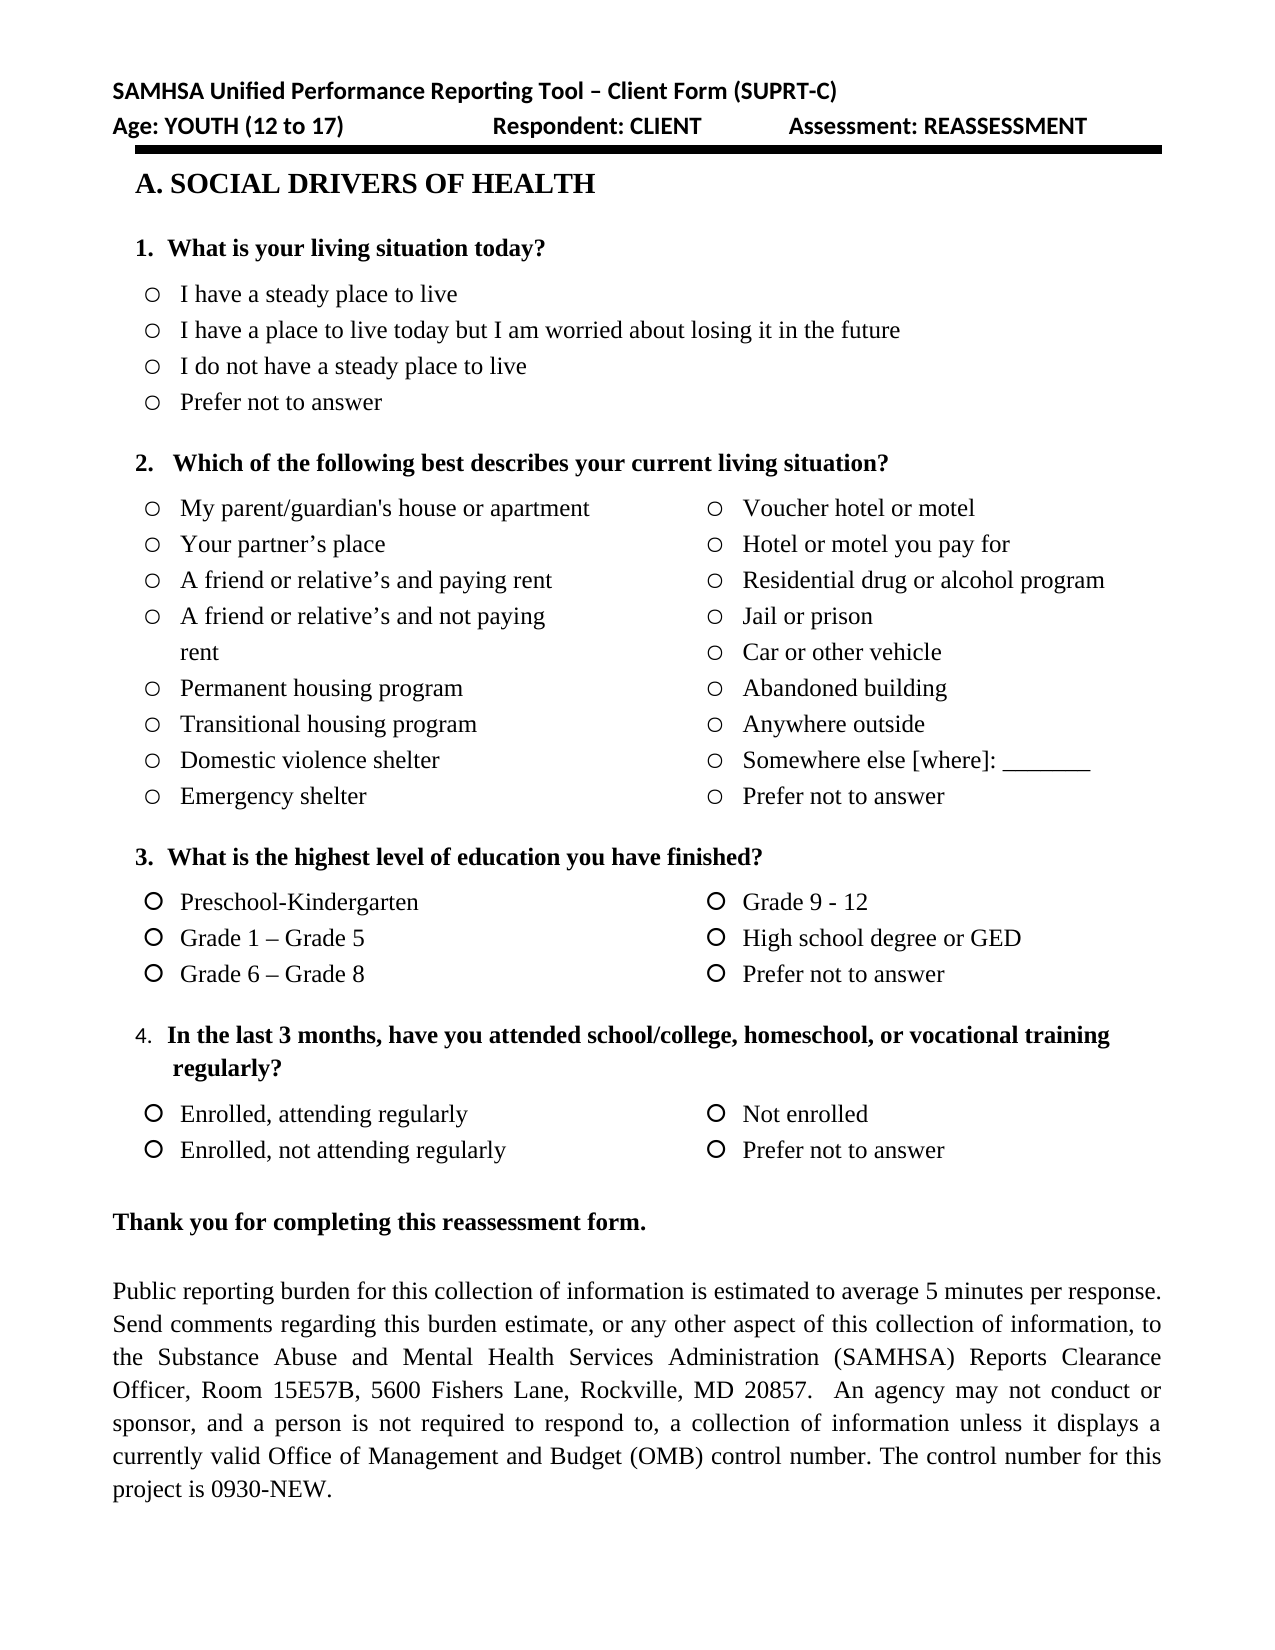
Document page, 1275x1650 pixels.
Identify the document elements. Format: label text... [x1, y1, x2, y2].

list Enrolled, attending regularly [142, 1099, 585, 1128]
list Domestic violence shelter [142, 745, 585, 774]
list A friend or relative’s and paying rent [142, 565, 585, 594]
subtitle A. SOCIAL DRIVERS OF HEALTH [135, 154, 1162, 200]
list Emergency shelter [142, 781, 585, 809]
list Grade 9 - 12 [705, 887, 1147, 916]
list Somewhere else [where]: _______ [705, 745, 1147, 774]
list Prefer not to answer [142, 387, 1147, 416]
list Residential drug or alcohol program [705, 565, 1147, 594]
list Prefer not to answer [705, 1135, 1147, 1164]
list Prefer not to answer [705, 781, 1147, 809]
list Not enrolled [705, 1099, 1147, 1128]
list Enrolled, not attending regularly [142, 1135, 585, 1164]
text Thank you for completing this reassessment form. [112, 1207, 1162, 1236]
list Prefer not to answer [705, 959, 1147, 988]
list What is your living situation today? [135, 233, 1162, 262]
list I do not have a steady place to live [142, 351, 1147, 380]
list What is the highest level of education you have finished? [135, 842, 1162, 871]
list A friend or relative’s and not paying rent [142, 601, 585, 666]
list My parent/guardian's house or apartment [142, 493, 600, 522]
list Preschool-Kindergarten [142, 887, 585, 916]
list Your partner’s place [142, 529, 585, 558]
list Grade 1 – Grade 5 [142, 923, 585, 952]
list In the last 3 months, have you attended school/college, homeschool, or vocational training regularly? [135, 1020, 1162, 1082]
list Which of the following best describes your current living situation? [135, 448, 1162, 477]
list Transitional housing program [142, 709, 585, 738]
list Jail or prison [705, 601, 1147, 630]
text Public reporting burden for this collection of information is estimated to average 5 minutes per response. Send comments regarding this burden estimate, or any other aspect of this collection of information, to the Substance Abuse and Mental Health Services Administration (SAMHSA) Reports Clearance Officer, Room 15E57B, 5600 Fishers Lane, Rockville, MD 20857. An agency may not conduct or sponsor, and a person is not required to respond to, a collection of information unless it displays a currently valid Office of Management and Budget (OMB) control number. The control number for this project is 0930-NEW. [112, 1276, 1162, 1503]
list Grade 6 – Grade 8 [142, 959, 585, 988]
list Car or other vehicle [705, 637, 1147, 666]
list Permanent housing program [142, 673, 585, 702]
list I have a place to live today but I am worried about losing it in the future [142, 315, 1147, 344]
list Anywhere outside [705, 709, 1147, 738]
list Abandoned building [705, 673, 1147, 702]
list High school degree or GED [705, 923, 1147, 952]
list Hotel or motel you pay for [705, 529, 1147, 558]
list Voucher hotel or motel [705, 493, 1147, 522]
list I have a steady place to live [142, 279, 1147, 308]
